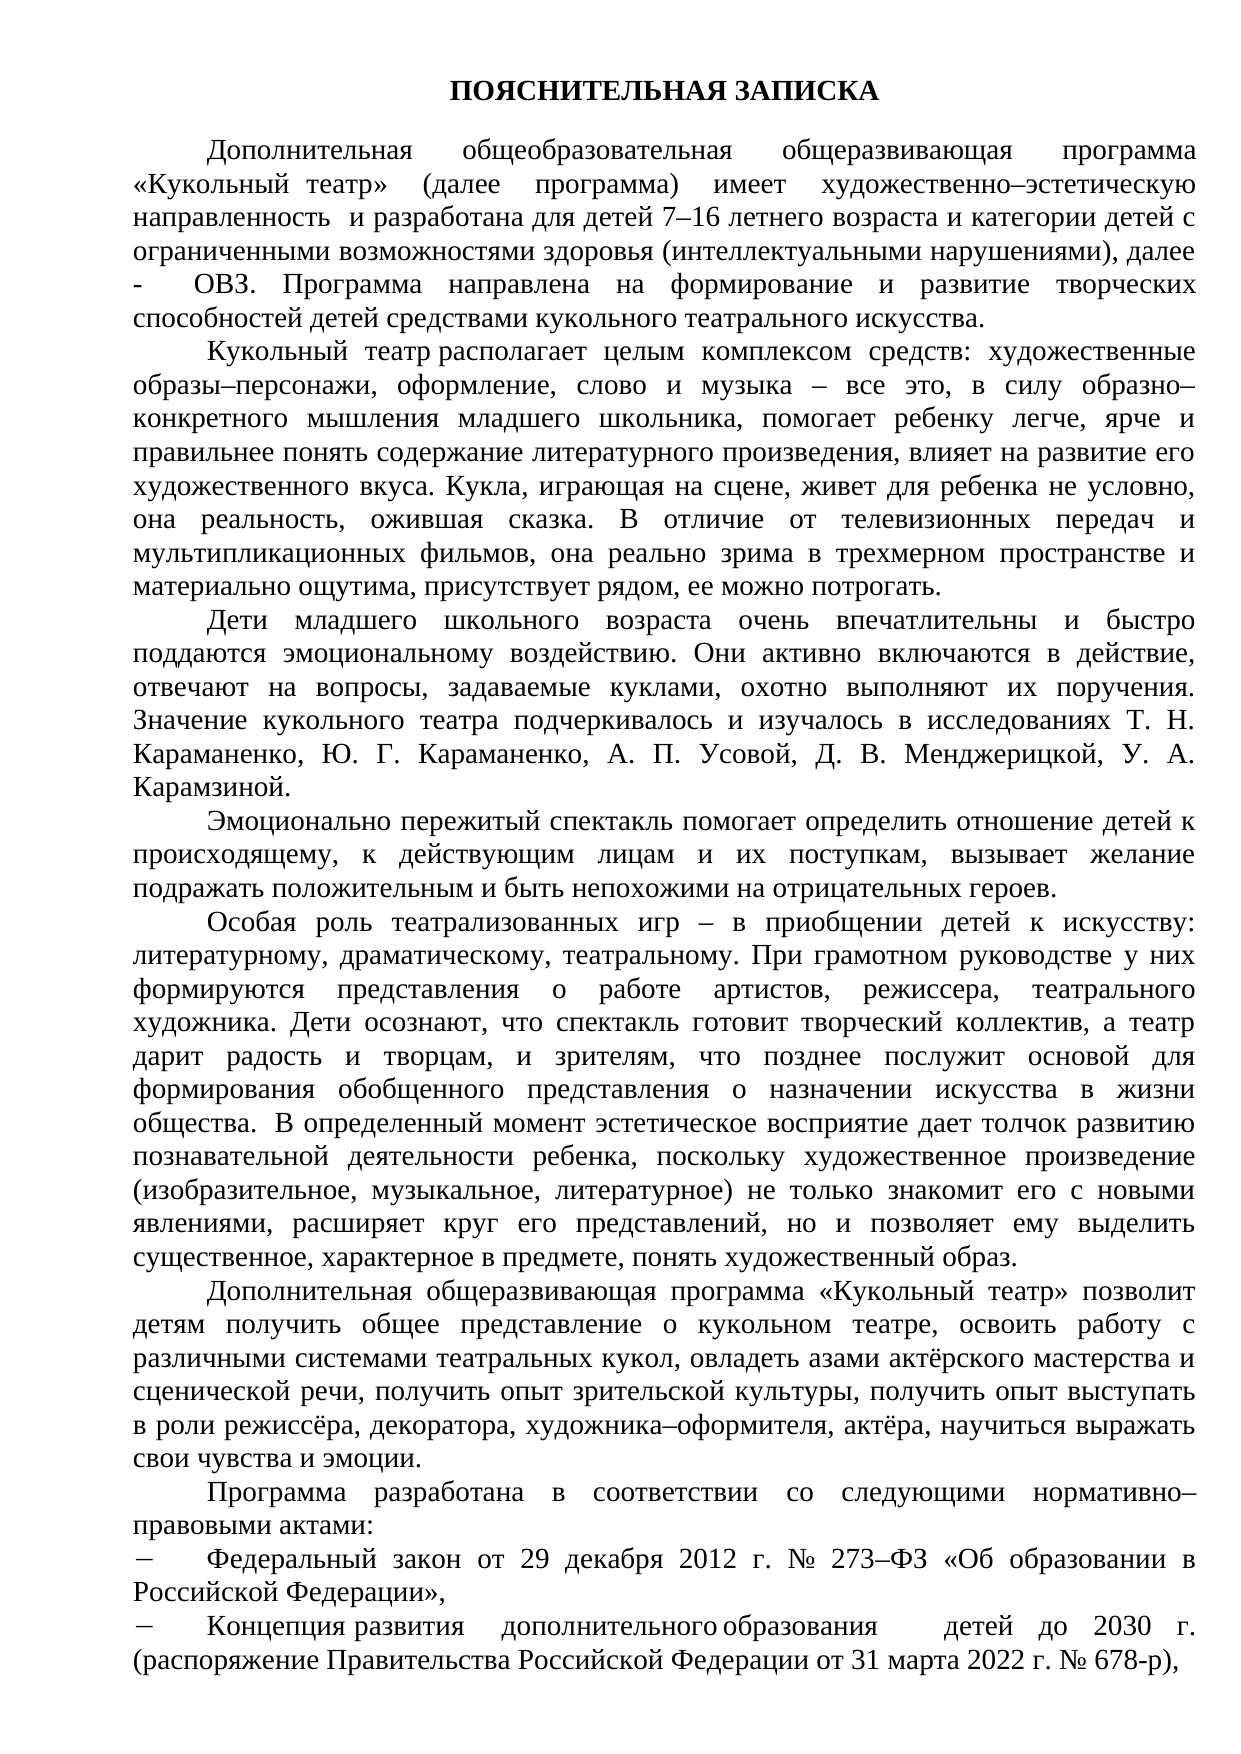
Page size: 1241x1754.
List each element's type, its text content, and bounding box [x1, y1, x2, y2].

text Дети младшего школьного возраста очень впечатлительны и быстро поддаются эмоциональному воздействию. Они активно включаются в действие, отвечают на вопросы, задаваемые куклами, охотно выполняют их поручения. Значение кукольного театра подчеркивалось и изучалось в исследованиях Т. Н. Караманенко, Ю. Г. Караманенко, А. П. Усовой, Д. В. Менджерицкой, У. А. Карамзиной. [133, 602, 1196, 803]
text Дополнительная общеразвивающая программа «Кукольный театр» позволит детям получить общее представление о кукольном театре, освоить работу с различными системами театральных кукол, овладеть азами актёрского мастерства и сценической речи, получить опыт зрительской культуры, получить опыт выступать в роли режиссёра, декоратора, художника–оформителя, актёра, научиться выражать свои чувства и эмоции. [133, 1273, 1196, 1474]
text Особая роль театрализованных игр – в приобщении детей к искусству: литературному, драматическому, театральному. При грамотном руководстве у них формируются представления о работе артистов, режиссера, театрального художника. Дети осознают, что спектакль готовит творческий коллектив, а театр дарит радость и творцам, и зрителям, что позднее послужит основой для формирования обобщенного представления о назначении искусства в жизни общества. В определенный момент эстетическое восприятие дает толчок развитию познавательной деятельности ребенка, поскольку художественное произведение (изобразительное, музыкальное, литературное) не только знакомит его с новыми явлениями, расширяет круг его представлений, но и позволяет ему выделить существенное, характерное в предмете, понять художественный образ. [133, 904, 1196, 1273]
text Кукольный театр располагает целым комплексом средств: художественные образы–персонажи, оформление, слово и музыка – все это, в силу образно–конкретного мышления младшего школьника, помогает ребенку легче, ярче и правильнее понять содержание литературного произведения, влияет на развитие его художественного вкуса. Кукла, играющая на сцене, живет для ребенка не условно, она реальность, ожившая сказка. В отличие от телевизионных передач и мультипликационных фильмов, она реально зрима в трехмерном пространстве и материально ощутима, присутствует рядом, ее можно потрогать. [133, 333, 1196, 602]
list Концепция развития дополнительного образования детей до 2030 г. (распоряжение Правительства Российской Федерации от 31 марта 2022 г. № 678-р), [133, 1608, 1196, 1675]
text ПОЯСНИТЕЛЬНАЯ ЗАПИСКА [133, 73, 1196, 106]
list Федеральный закон от 29 декабря 2012 г. № 273–ФЗ «Об образовании в Российской Федерации», [133, 1541, 1196, 1608]
text Эмоционально пережитый спектакль помогает определить отношение детей к происходящему, к действующим лицам и их поступкам, вызывает желание подражать положительным и быть непохожими на отрицательных героев. [133, 803, 1196, 904]
text Программа разработана в соответствии со следующими нормативно–правовыми актами: [133, 1474, 1196, 1541]
text Дополнительная общеобразовательная общеразвивающая программа «Кукольный театр» (далее программа) имеет художественно–эстетическую направленность и разработана для детей 7–16 летнего возраста и категории детей с ограниченными возможностями здоровья (интеллектуальными нарушениями), далее - ОВЗ. Программа направлена на формирование и развитие творческих способностей детей средствами кукольного театрального искусства. [133, 132, 1196, 333]
